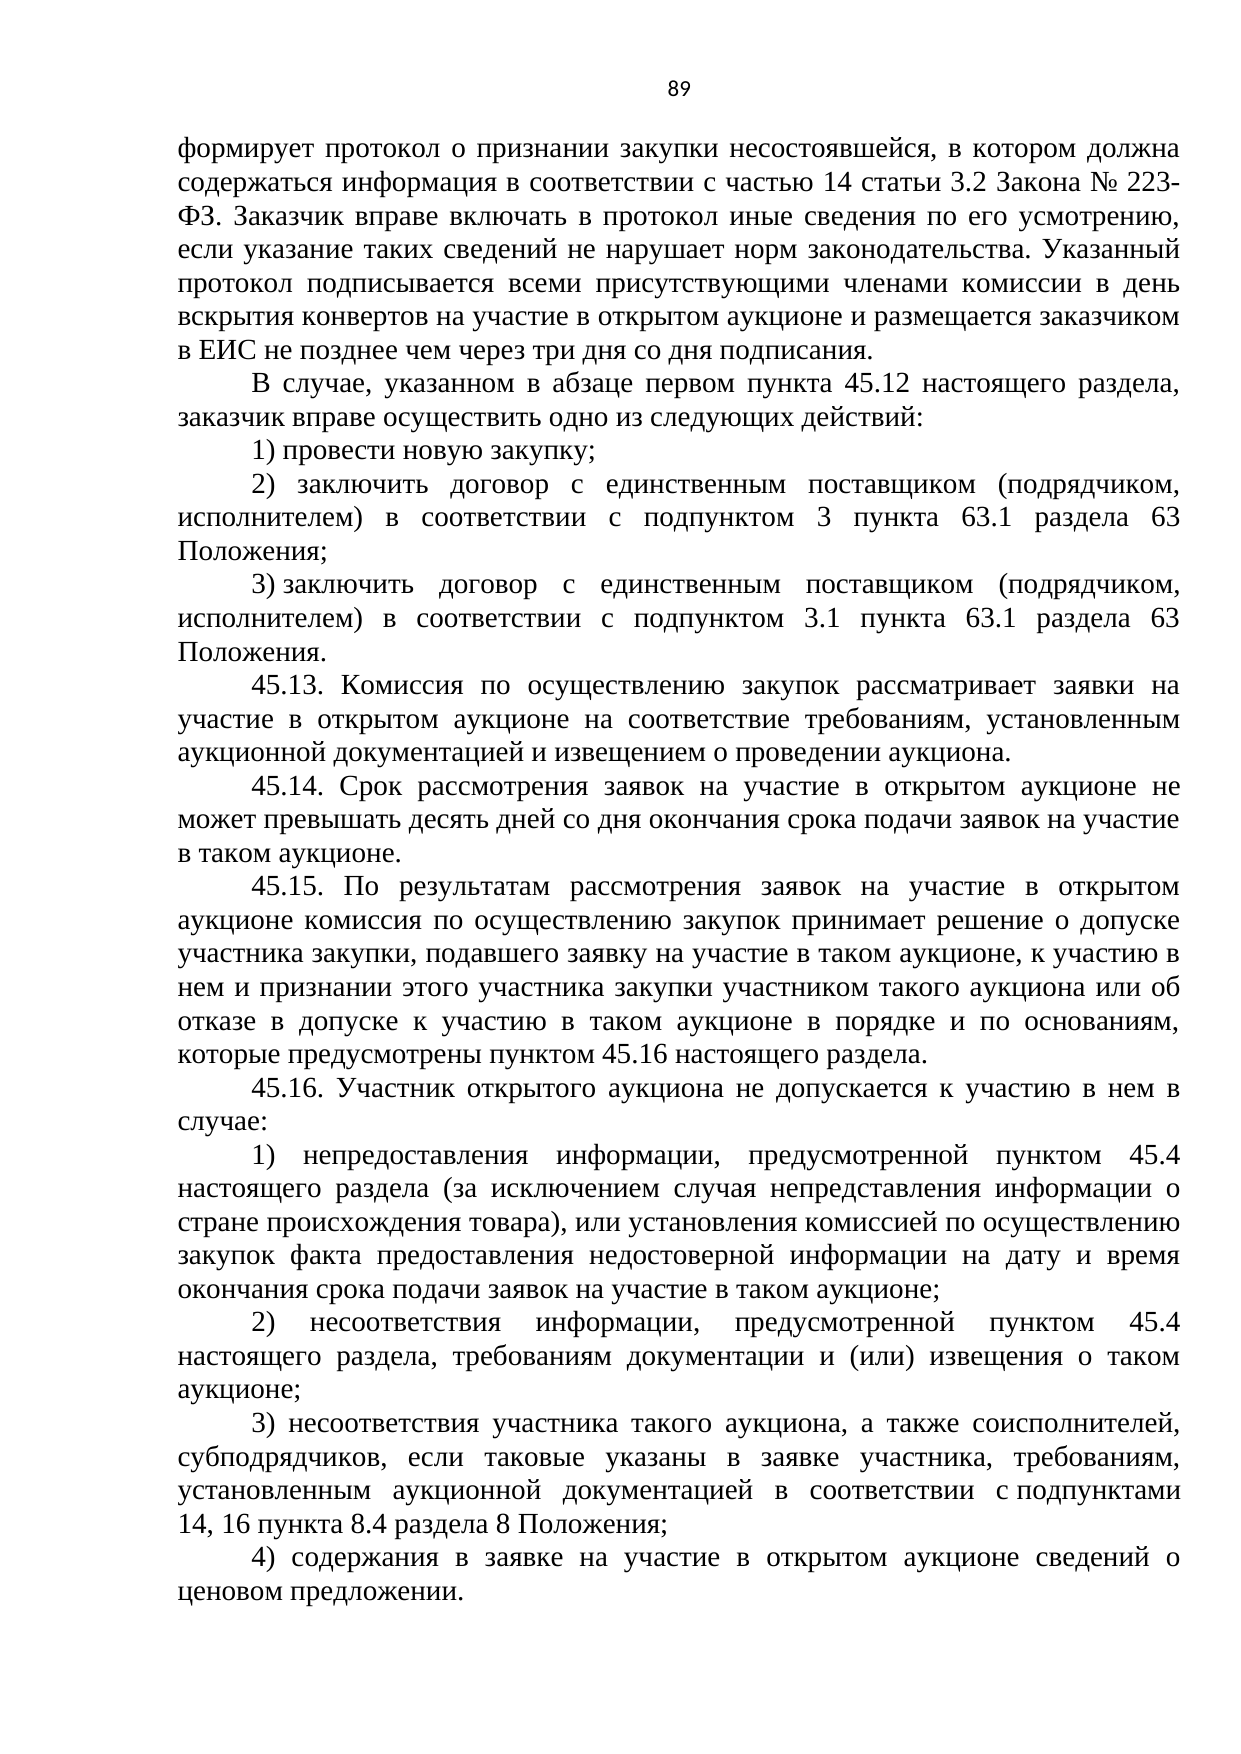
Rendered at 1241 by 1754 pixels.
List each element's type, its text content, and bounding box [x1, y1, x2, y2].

text 1) непредоставления информации, предусмотренной пунктом 45.4 настоящего раздела (за исключением случая непредставления информации о стране происхождения товара), или установления комиссией по осуществлению закупок факта предоставления недостоверной информации на дату и время окончания срока подачи заявок на участие в таком аукционе; [177, 1137, 1181, 1304]
text 45.14. Срок рассмотрения заявок на участие в открытом аукционе не может превышать десять дней со дня окончания срока подачи заявок на участие в таком аукционе. [177, 768, 1181, 868]
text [177, 131, 1181, 365]
text 3) несоответствия участника такого аукциона, а также соисполнителей, субподрядчиков, если таковые указаны в заявке участника, требованиям, установленным аукционной документацией в соответствии с подпунктами 14, 16 пункта 8.4 раздела 8 Положения; [177, 1405, 1181, 1539]
text В случае, указанном в абзаце первом пункта 45.12 настоящего раздела, заказчик вправе осуществить одно из следующих действий: [177, 365, 1181, 432]
text 2) несоответствия информации, предусмотренной пунктом 45.4 настоящего раздела, требованиям документации и (или) извещения о таком аукционе; [177, 1304, 1181, 1405]
text 45.15. По результатам рассмотрения заявок на участие в открытом аукционе комиссия по осуществлению закупок принимает решение о допуске участника закупки, подавшего заявку на участие в таком аукционе, к участию в нем и признании этого участника закупки участником такого аукциона или об отказе в допуске к участию в таком аукционе в порядке и по основаниям, которые предусмотрены пунктом 45.16 настоящего раздела. [177, 868, 1181, 1070]
text 45.16. Участник открытого аукциона не допускается к участию в нем в случае: [177, 1070, 1181, 1137]
text 3) заключить договор с единственным поставщиком (подрядчиком, исполнителем) в соответствии с подпунктом 3.1 пункта 63.1 раздела 63 Положения. [177, 567, 1181, 667]
text 45.13. Комиссия по осуществлению закупок рассматривает заявки на участие в открытом аукционе на соответствие требованиям, установленным аукционной документацией и извещением о проведении аукциона. [177, 667, 1181, 768]
text 4) содержания в заявке на участие в открытом аукционе сведений о ценовом предложении. [177, 1539, 1181, 1606]
text 2) заключить договор с единственным поставщиком (подрядчиком, исполнителем) в соответствии с подпунктом 3 пункта 63.1 раздела 63 Положения; [177, 466, 1181, 567]
text 1) провести новую закупку; [177, 432, 1181, 466]
